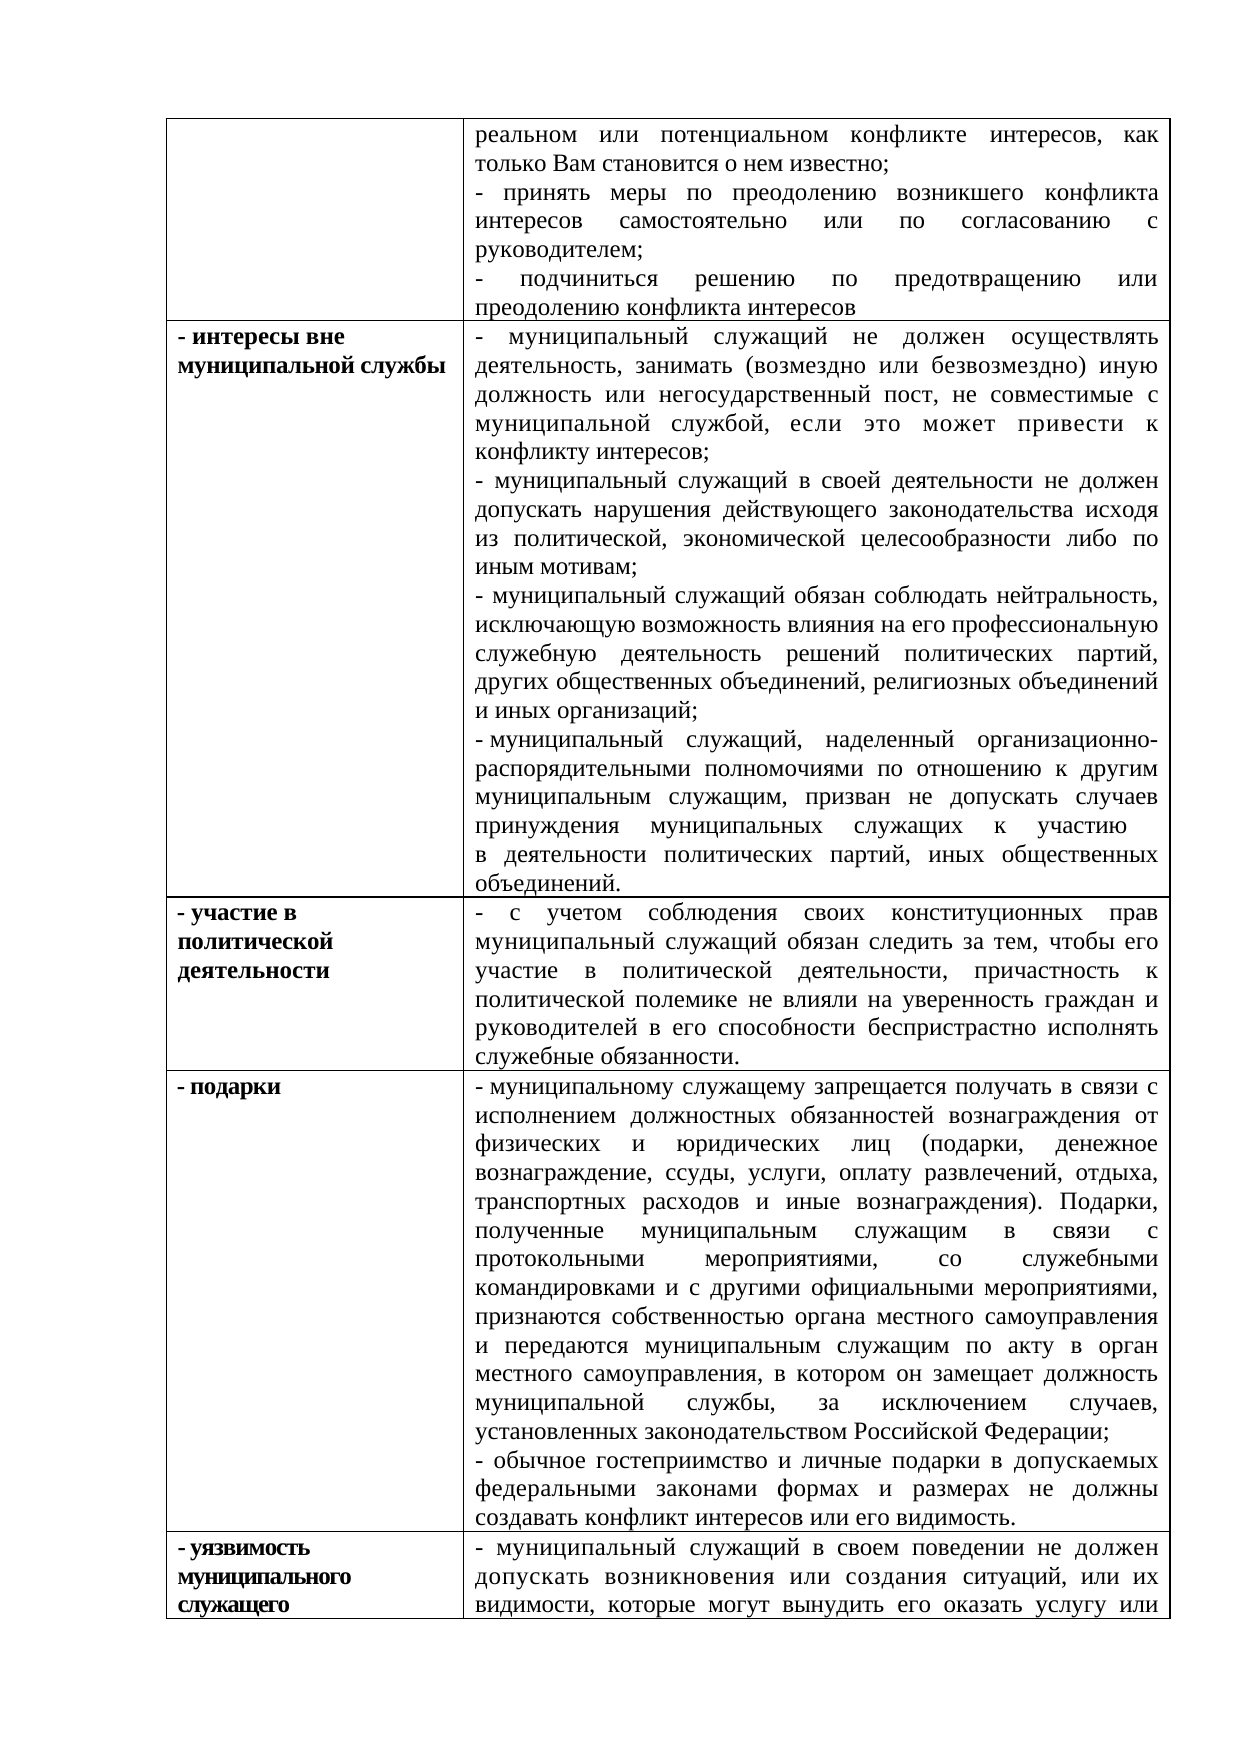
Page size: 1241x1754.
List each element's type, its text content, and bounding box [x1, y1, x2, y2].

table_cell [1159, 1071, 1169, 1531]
table_cell - подарки [167, 1071, 463, 1531]
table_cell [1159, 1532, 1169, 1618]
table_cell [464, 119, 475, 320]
table_cell - муниципальный служащий не должен осуществлять деятельность, занимать (возмездно или безвозмездно) иную должность или негосударственный пост, не совместимые с муниципальной службой, если это может привести к конфликту интересов; - муниципальный служащий в своей деятельности не должен допускать нарушения действующего законодательства исходя из политической, экономической целесообразности либо по иным мотивам; - муниципальный служащий обязан соблюдать нейтральность, исключающую возможность влияния на его профессиональную служебную деятельность решений политических партий, других общественных объединений, религиозных объединений и иных организаций; - муниципальный служащий, наделенный организационно-распорядительными полномочиями по отношению к другим муниципальным служащим, призван не допускать случаев принуждения муниципальных служащих к участию в деятельности политических партий, иных общественных объединений. [464, 321, 1169, 896]
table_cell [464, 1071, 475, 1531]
table_cell - участие в политической деятельности [167, 898, 463, 1070]
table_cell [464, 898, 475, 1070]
table_cell - интересы вне муниципальной службы [167, 321, 463, 896]
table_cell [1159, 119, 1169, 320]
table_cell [167, 119, 463, 320]
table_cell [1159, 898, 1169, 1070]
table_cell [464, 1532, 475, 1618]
